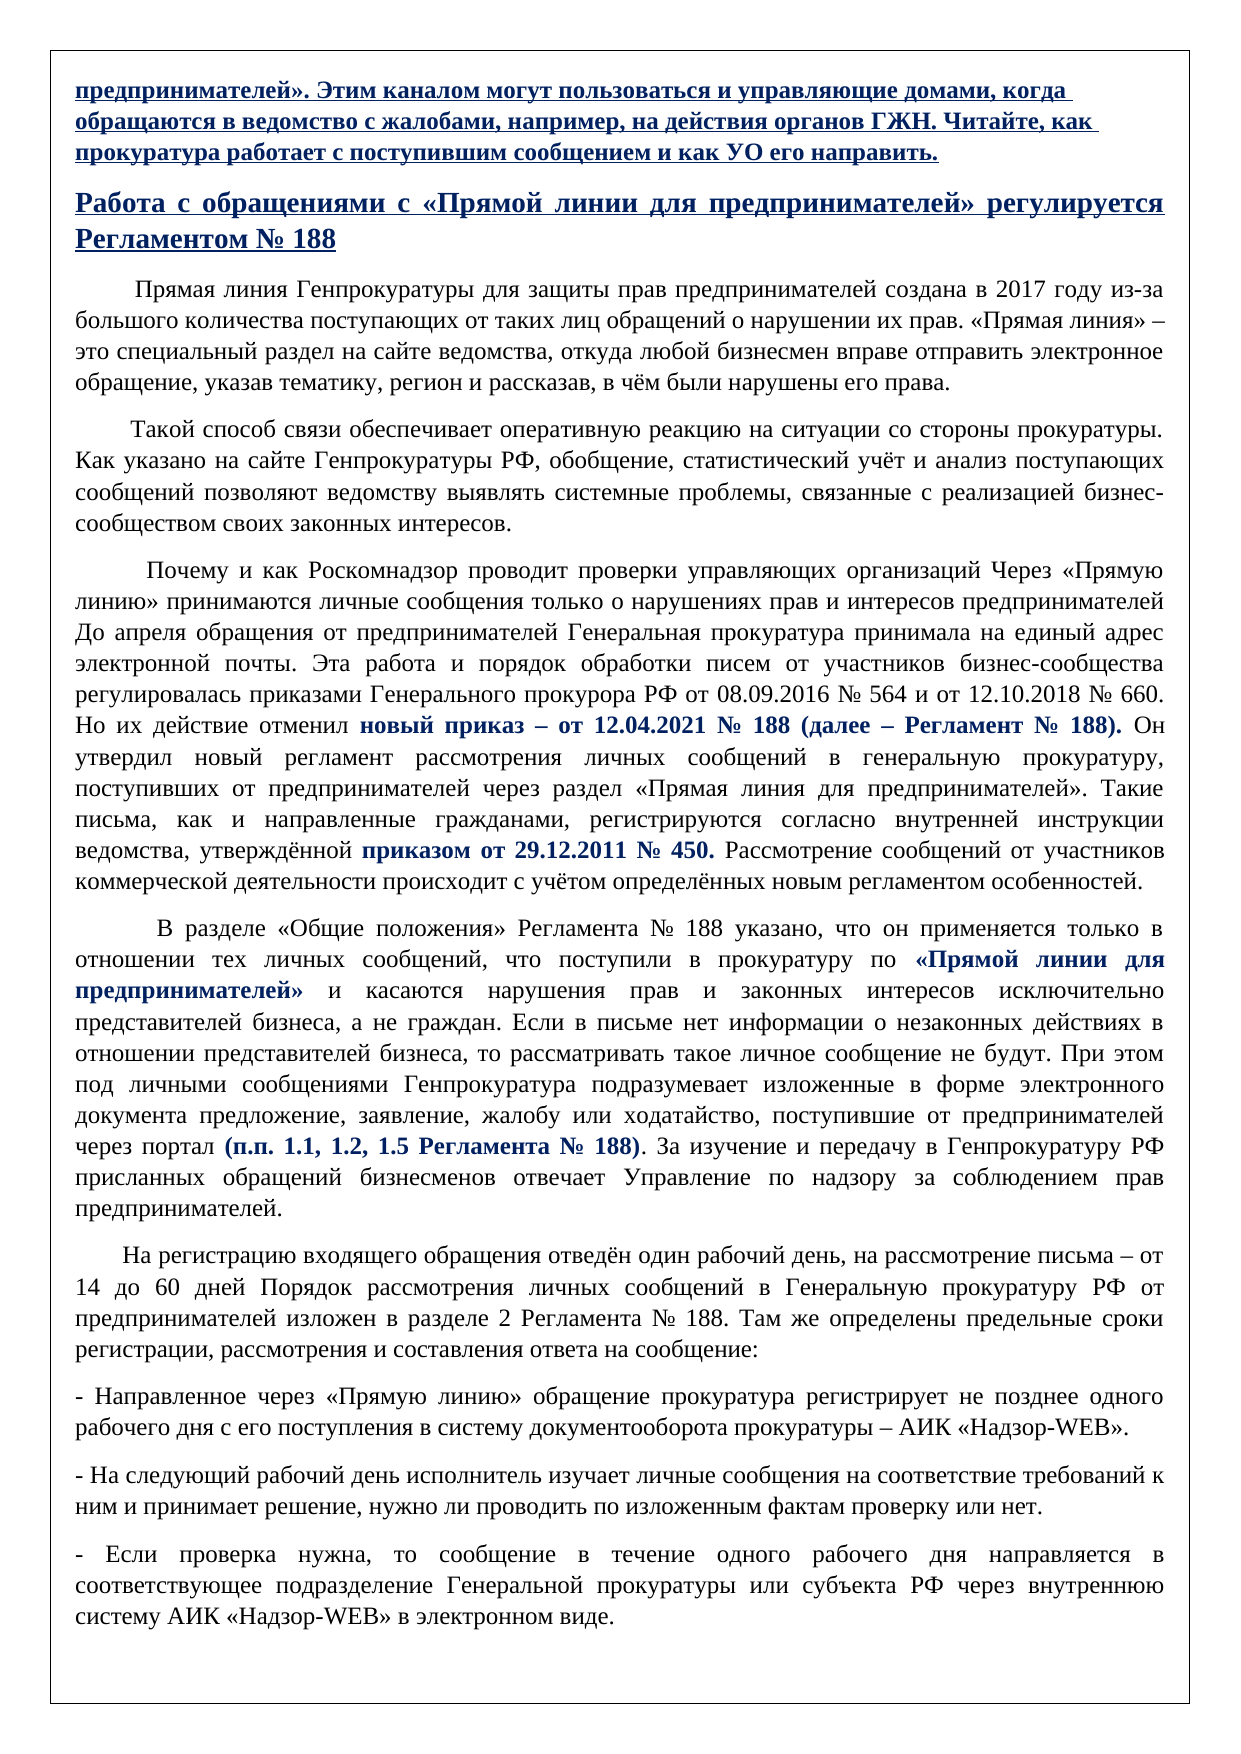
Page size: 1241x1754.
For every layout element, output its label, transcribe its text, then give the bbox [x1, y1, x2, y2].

text - На следующий рабочий день исполнитель изучает личные сообщения на соответствие требований к ним и принимает решение, нужно ли проводить по изложенным фактам проверку или нет. [75, 1460, 1165, 1520]
text Работа с обращениями с «Прямой линии для предпринимателей» регулируется Регламентом № 188 [75, 185, 1165, 214]
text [75, 75, 1165, 166]
text Такой способ связи обеспечивает оперативную реакцию на ситуации со стороны прокуратуры. Как указано на сайте Генпрокуратуры РФ, обобщение, статистический учёт и анализ поступающих сообщений позволяют ведомству выявлять системные проблемы, связанные с реализацией бизнес-сообществом своих законных интересов. [75, 414, 1165, 536]
text На регистрацию входящего обращения отведён один рабочий день, на рассмотрение письма – от 14 до 60 дней Порядок рассмотрения личных сообщений в Генеральную прокуратуру РФ от предпринимателей изложен в разделе 2 Регламента № 188. Там же определены предельные сроки регистрации, рассмотрения и составления ответа на сообщение: [75, 1241, 1165, 1362]
text В разделе «Общие положения» Регламента № 188 указано, что он применяется только в отношении тех личных сообщений, что поступили в прокуратуру по «Прямой линии для предпринимателей» и касаются нарушения прав и законных интересов исключительно представителей бизнеса, а не граждан. Если в письме нет информации о незаконных действиях в отношении представителей бизнеса, то рассматривать такое личное сообщение не будут. При этом под личными сообщениями Генпрокуратура подразумевает изложенные в форме электронного документа предложение, заявление, жалобу или ходатайство, поступившие от предпринимателей через портал (п.п. 1.1, 1.2, 1.5 Регламента № 188). За изучение и передачу в Генпрокуратуру РФ присланных обращений бизнесменов отвечает Управление по надзору за соблюдением прав предпринимателей. [75, 913, 1165, 1222]
text Работа с обращениями с «Прямой линии для предпринимателей» регулируется Регламентом № 188 [75, 215, 1165, 254]
text - Если проверка нужна, то сообщение в течение одного рабочего дня направляется в соответствующее подразделение Генеральной прокуратуры или субъекта РФ через внутреннюю систему АИК «Надзор-WEB» в электронном виде. [75, 1539, 1165, 1630]
text - Направленное через «Прямую линию» обращение прокуратура регистрирует не позднее одного рабочего дня с его поступления в систему документооборота прокуратуры – АИК «Надзор-WEB». [75, 1381, 1165, 1441]
text Почему и как Роскомнадзор проводит проверки управляющих организаций Через «Прямую линию» принимаются личные сообщения только о нарушениях прав и интересов предпринимателей До апреля обращения от предпринимателей Генеральная прокуратура принимала на единый адрес электронной почты. Эта работа и порядок обработки писем от участников бизнес-сообщества регулировалась приказами Генерального прокурора РФ от 08.09.2016 № 564 и от 12.10.2018 № 660. Но их действие отменил новый приказ – от 12.04.2021 № 188 (далее – Регламент № 188). Он утвердил новый регламент рассмотрения личных сообщений в генеральную прокуратуру, поступивших от предпринимателей через раздел «Прямая линия для предпринимателей». Такие письма, как и направленные гражданами, регистрируются согласно внутренней инструкции ведомства, утверждённой приказом от 29.12.2011 № 450. Рассмотрение сообщений от участников коммерческой деятельности происходит с учётом определённых новым регламентом особенностей. [75, 555, 1165, 894]
text Прямая линия Генпрокуратуры для защиты прав предпринимателей создана в 2017 году из-за большого количества поступающих от таких лиц обращений о нарушении их прав. «Прямая линия» – это специальный раздел на сайте ведомства, откуда любой бизнесмен вправе отправить электронное обращение, указав тематику, регион и рассказав, в чём были нарушены его права. [75, 274, 1165, 396]
